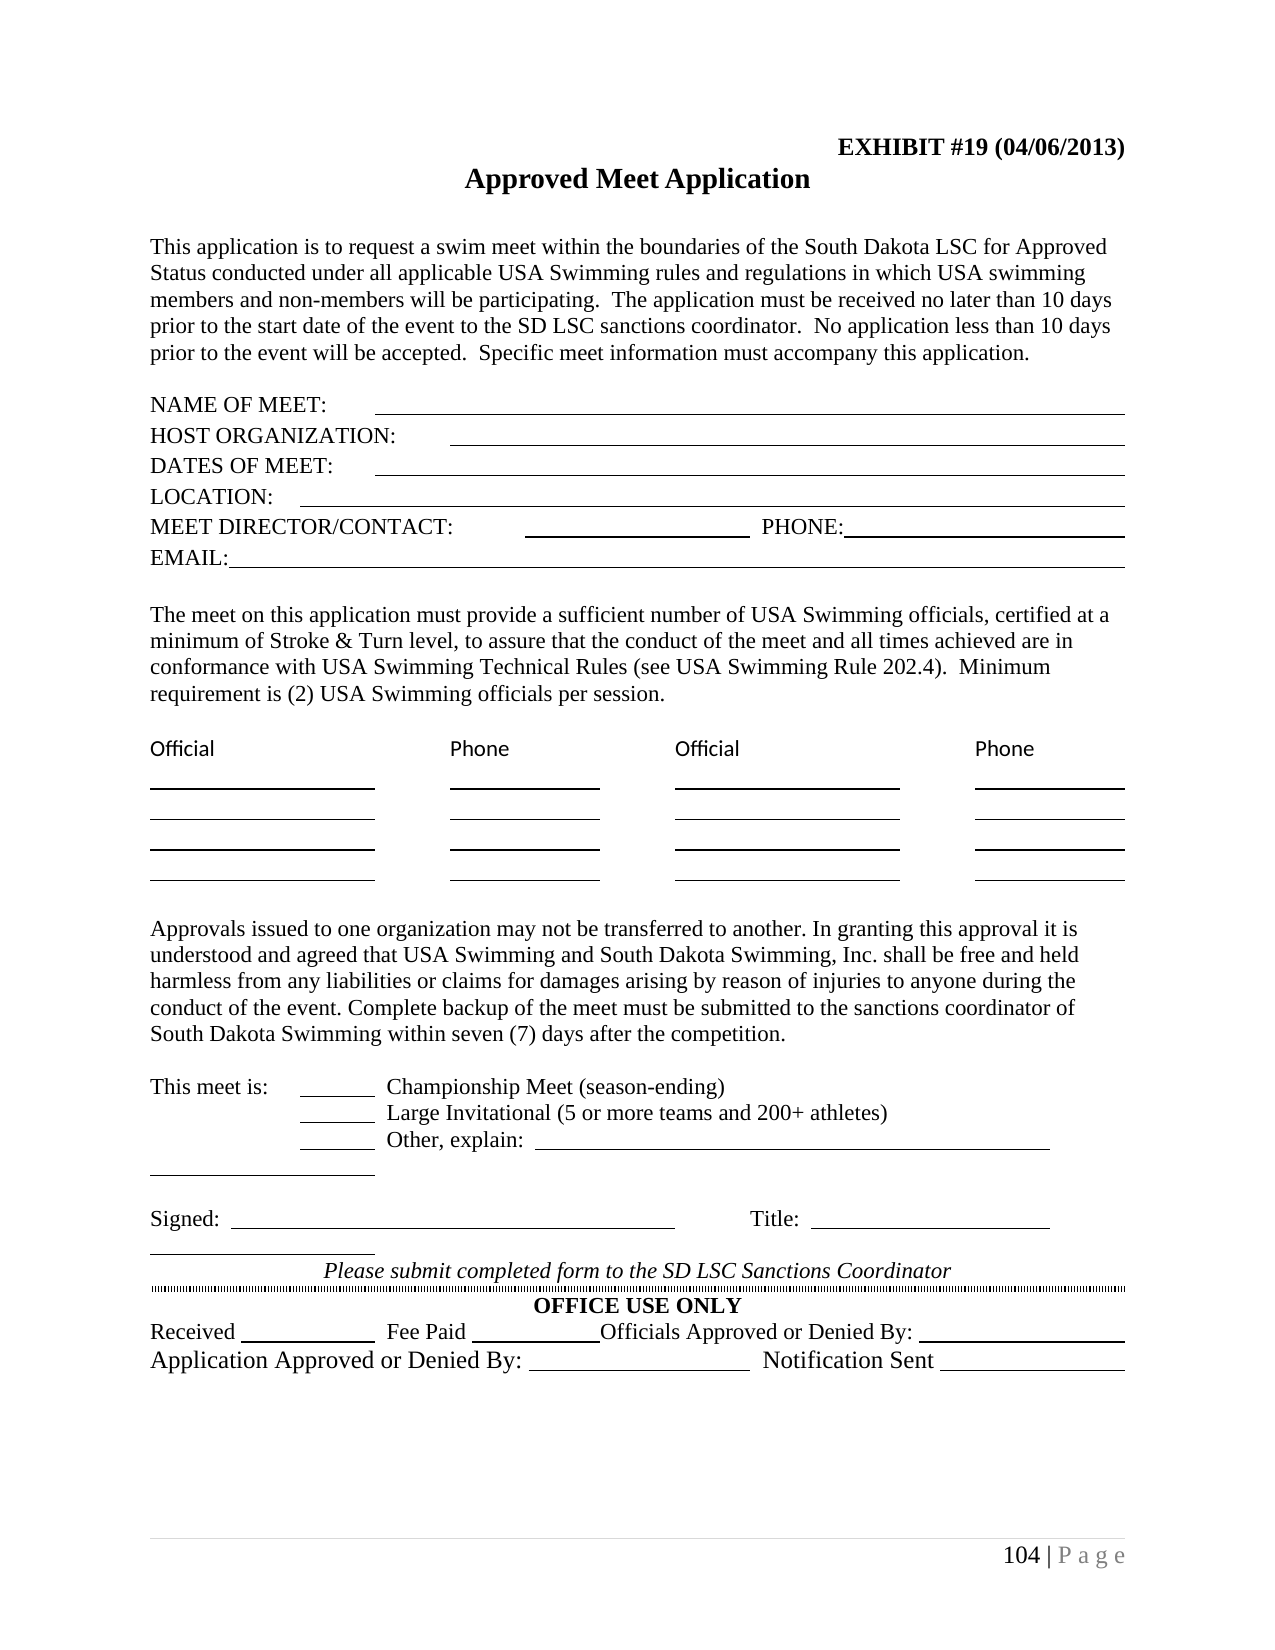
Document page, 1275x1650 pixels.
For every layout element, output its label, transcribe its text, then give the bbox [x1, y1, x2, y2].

text Approvals issued to one organization may not be transferred to another. In granting this approval it is understood and agreed that USA Swimming and South Dakota Swimming, Inc. shall be free and held harmless from any liabilities or claims for damages arising by reason of injuries to anyone during the conduct of the event. Complete backup of the meet must be submitted to the sanctions coordinator of South Dakota Swimming within seven (7) days after the competition. [150, 915, 1125, 1047]
text Large Invitational (5 or more teams and 200+ athletes) [150, 1099, 1125, 1126]
text Official Phone Official Phone [150, 734, 1125, 762]
text NAME OF MEET: [150, 391, 1125, 418]
text EXHIBIT #19 (04/06/2013) [150, 132, 1125, 161]
text This application is to request a swim meet within the boundaries of the South Dakota LSC for Approved Status conducted under all applicable USA Swimming rules and regulations in which USA swimming members and non-members will be participating. The application must be received no later than 10 days prior to the start date of the event to the SD LSC sanctions coordinator. No application less than 10 days prior to the event will be accepted. Specific meet information must accompany this application. [150, 233, 1125, 365]
text This meet is: Championship Meet (season-ending) [150, 1073, 1125, 1099]
text Other, explain: [150, 1126, 1125, 1178]
text LOCATION: [150, 483, 1125, 509]
text Received Fee Paid Officials Approved or Denied By: [150, 1318, 1125, 1345]
subtitle Approved Meet Application [150, 161, 1125, 195]
text Application Approved or Denied By: Notification Sent [150, 1345, 1125, 1373]
text DATES OF MEET: [150, 452, 1125, 479]
text Please submit completed form to the SD LSC Sanctions Coordinator [150, 1257, 1125, 1292]
text HOST ORGANIZATION: [150, 422, 1125, 448]
text Signed: Title: [150, 1205, 1125, 1257]
text MEET DIRECTOR/CONTACT: PHONE: [150, 513, 1125, 540]
text OFFICE USE ONLY [150, 1292, 1125, 1318]
text The meet on this application must provide a sufficient number of USA Swimming officials, certified at a minimum of Stroke & Turn level, to assure that the conduct of the meet and all times achieved are in conformance with USA Swimming Technical Rules (see USA Swimming Rule 202.4). Minimum requirement is (2) USA Swimming officials per session. [150, 601, 1125, 706]
text EMAIL: [150, 544, 1125, 570]
